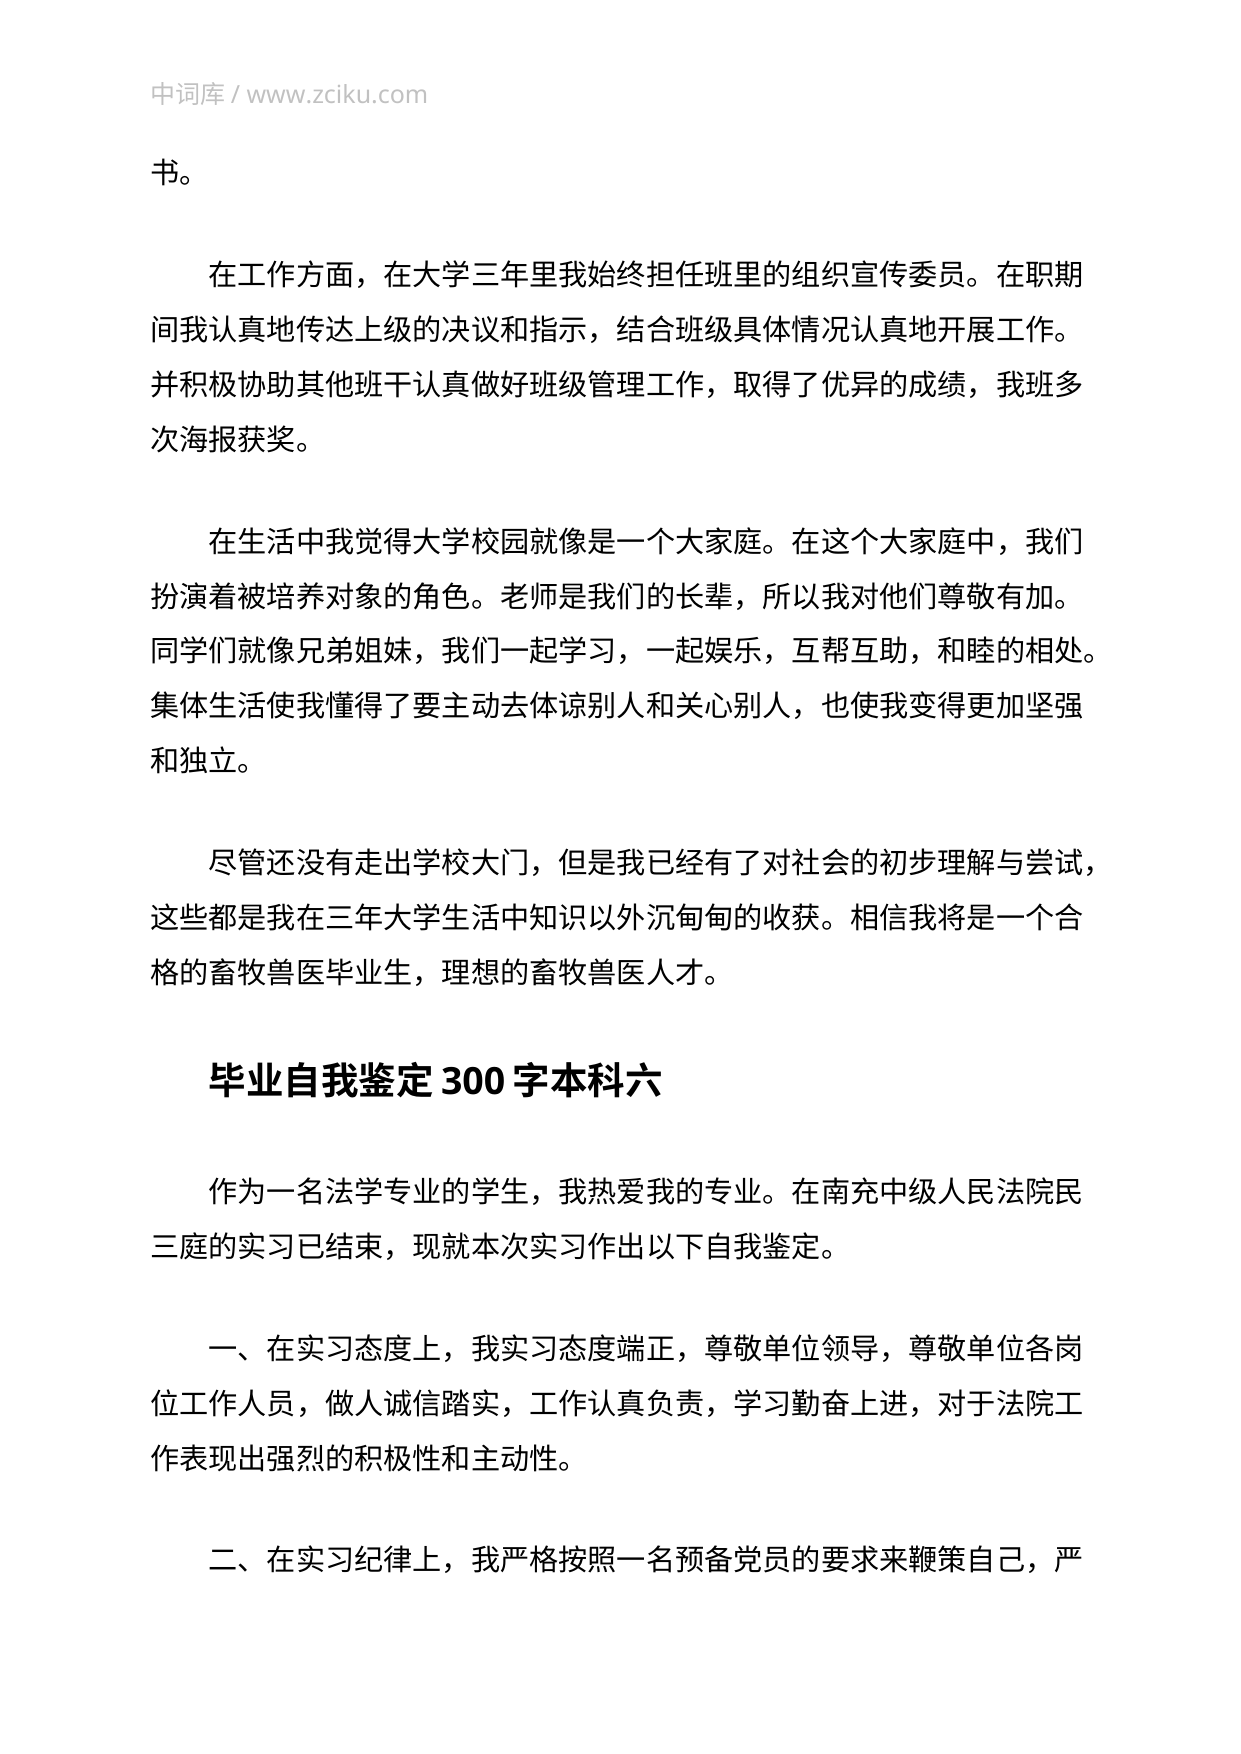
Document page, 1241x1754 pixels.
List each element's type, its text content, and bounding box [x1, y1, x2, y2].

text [150, 1537, 1090, 1579]
text 在工作方面，在大学三年里我始终担任班里的组织宣传委员。在职期间我认真地传达上级的决议和指示，结合班级具体情况认真地开展工作。并积极协助其他班干认真做好班级管理工作，取得了优异的成绩，我班多次海报获奖。 [150, 252, 1090, 459]
text 在生活中我觉得大学校园就像是一个大家庭。在这个大家庭中，我们扮演着被培养对象的角色。老师是我们的长辈，所以我对他们尊敬有加。同学们就像兄弟姐妹，我们一起学习，一起娱乐，互帮互助，和睦的相处。集体生活使我懂得了要主动去体谅别人和关心别人，也使我变得更加坚强和独立。 [150, 518, 1090, 780]
text 尽管还没有走出学校大门，但是我已经有了对社会的初步理解与尝试，这些都是我在三年大学生活中知识以外沉甸甸的收获。相信我将是一个合格的畜牧兽医毕业生，理想的畜牧兽医人才。 [150, 839, 1090, 992]
text 毕业自我鉴定300字本科六 [150, 1051, 1090, 1106]
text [150, 150, 1090, 192]
text 一、在实习态度上，我实习态度端正，尊敬单位领导，尊敬单位各岗位工作人员，做人诚信踏实，工作认真负责，学习勤奋上进，对于法院工作表现出强烈的积极性和主动性。 [150, 1325, 1090, 1477]
text 作为一名法学专业的学生，我热爱我的专业。在南充中级人民法院民三庭的实习已结束，现就本次实习作出以下自我鉴定。 [150, 1169, 1090, 1266]
